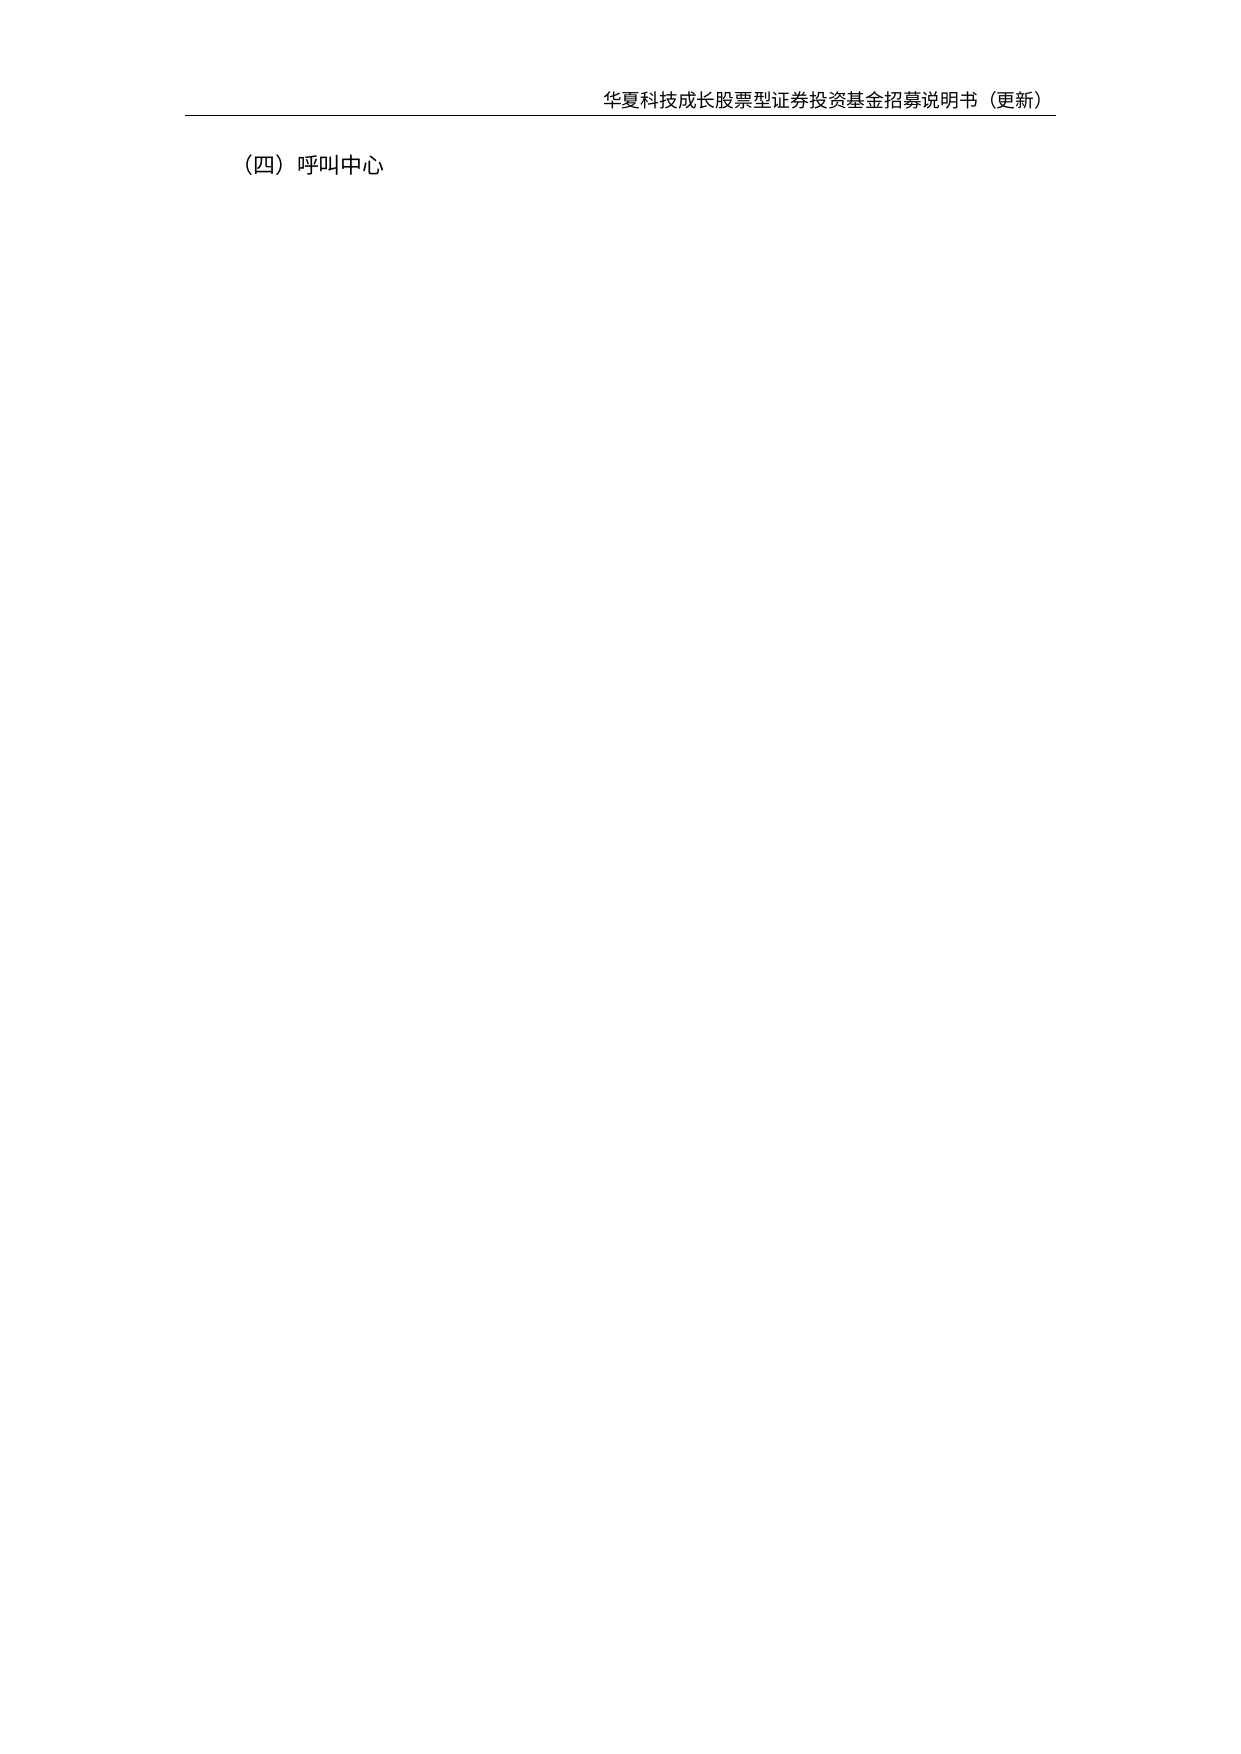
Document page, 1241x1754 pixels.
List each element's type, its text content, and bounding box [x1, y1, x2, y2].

text （四）呼叫中心 [231, 148, 1115, 179]
